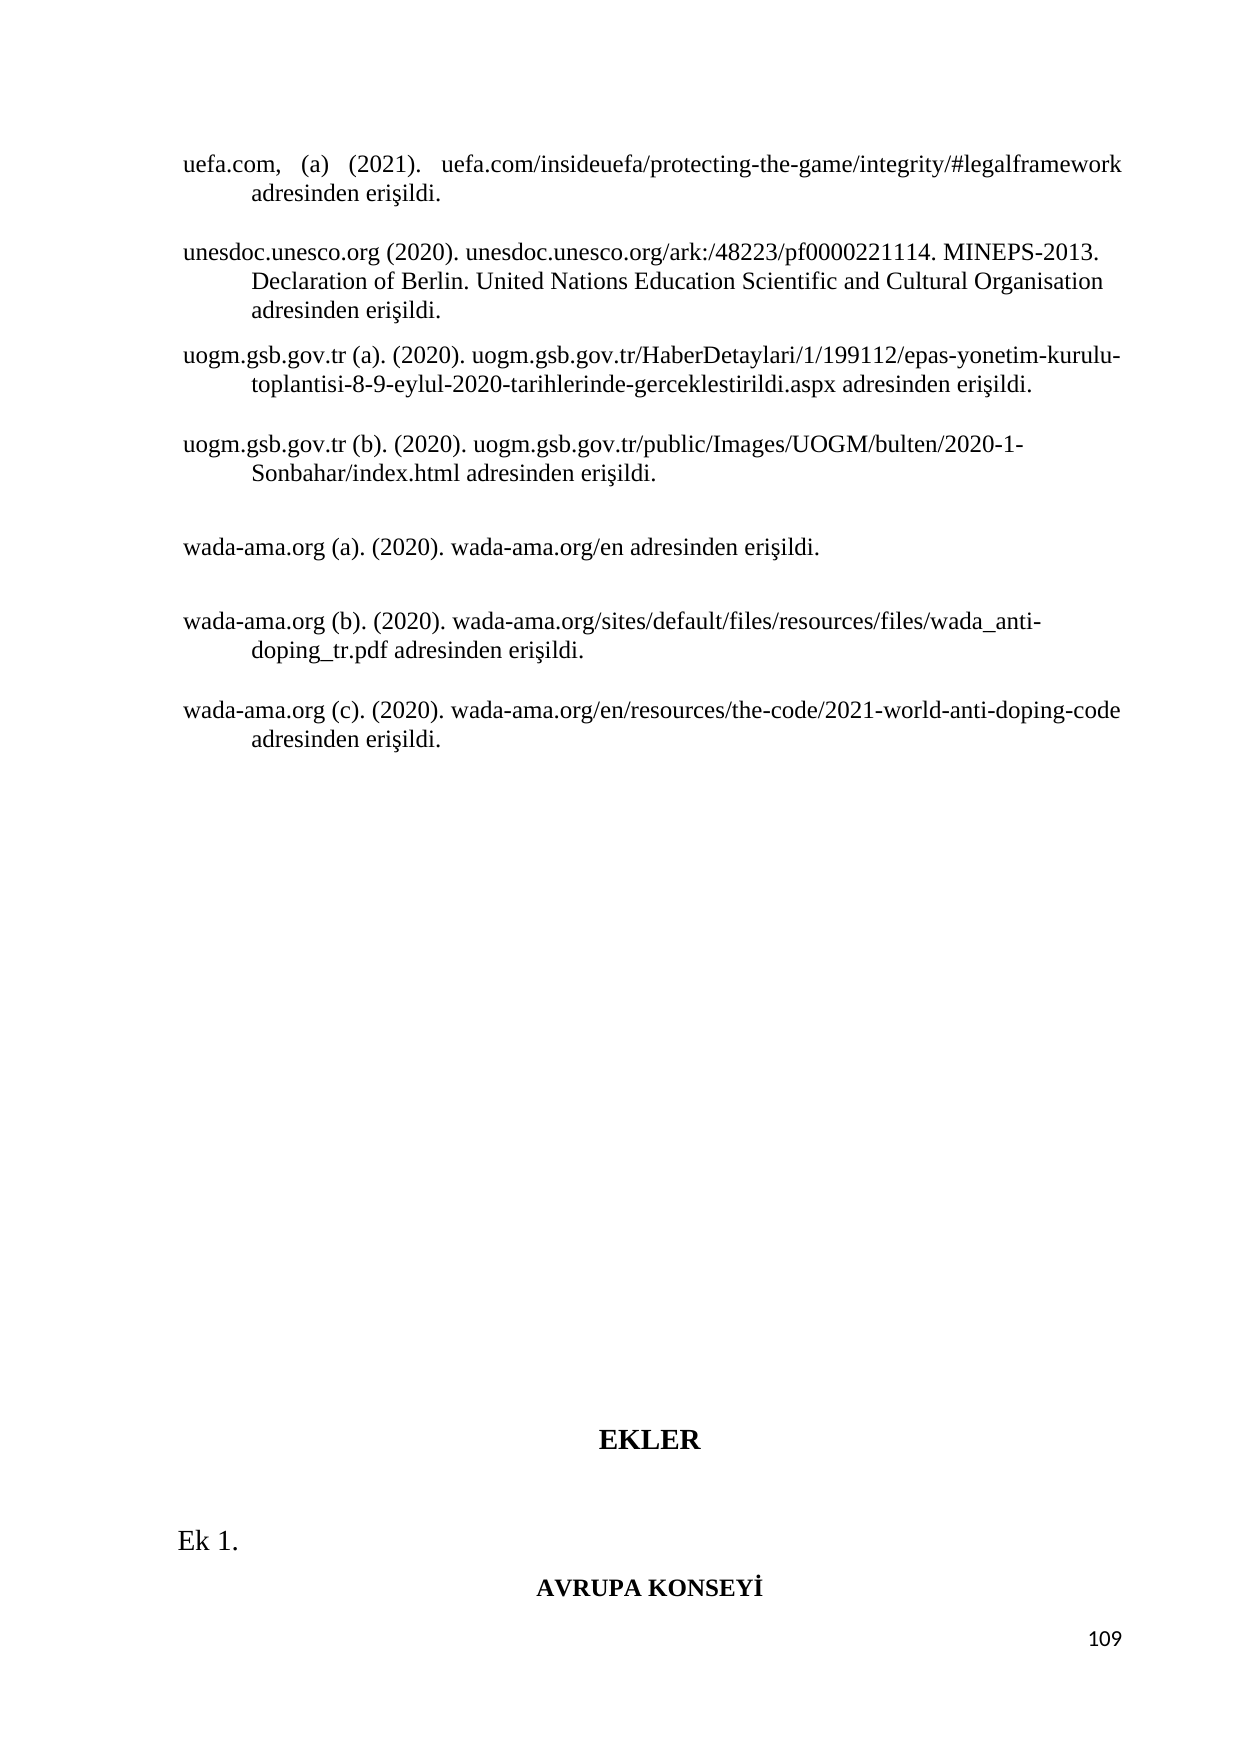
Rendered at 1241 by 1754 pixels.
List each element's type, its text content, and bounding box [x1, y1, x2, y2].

table_cell uefa.com, (a) (2021). uefa.com/insideuefa/protecting-the-game/integrity/#legalframework adresinden erişildi. [176, 148, 1129, 236]
table_cell unesdoc.unesco.org (2020). unesdoc.unesco.org/ark:/48223/pf0000221114. MINEPS-2013. Declaration of Berlin. United Nations Education Scientific and Cultural Organisation adresinden erişildi. [176, 236, 1129, 325]
table_cell uogm.gsb.gov.tr (b). (2020). uogm.gsb.gov.tr/public/Images/UOGM/bulten/2020-1-Sonbahar/index.html adresinden erişildi. [176, 414, 1129, 502]
table_cell wada-ama.org (c). (2020). wada-ama.org/en/resources/the-code/2021-world-anti-doping-code adresinden erişildi. [176, 680, 1129, 768]
table_cell uogm.gsb.gov.tr (a). (2020). uogm.gsb.gov.tr/HaberDetaylari/1/199112/epas-yonetim-kurulu-toplantisi-8-9-eylul-2020-tarihlerinde-gerceklestirildi.aspx adresinden erişildi. [176, 325, 1129, 414]
table_cell wada-ama.org (a). (2020). wada-ama.org/en adresinden erişildi. [176, 502, 1129, 591]
text EKLER [177, 1422, 1122, 1456]
table_cell wada-ama.org (b). (2020). wada-ama.org/sites/default/files/resources/files/wada_anti-doping_tr.pdf adresinden erişildi. [176, 591, 1129, 679]
text AVRUPA KONSEYİ [177, 1573, 1122, 1602]
text Ek 1. [177, 1523, 1122, 1556]
